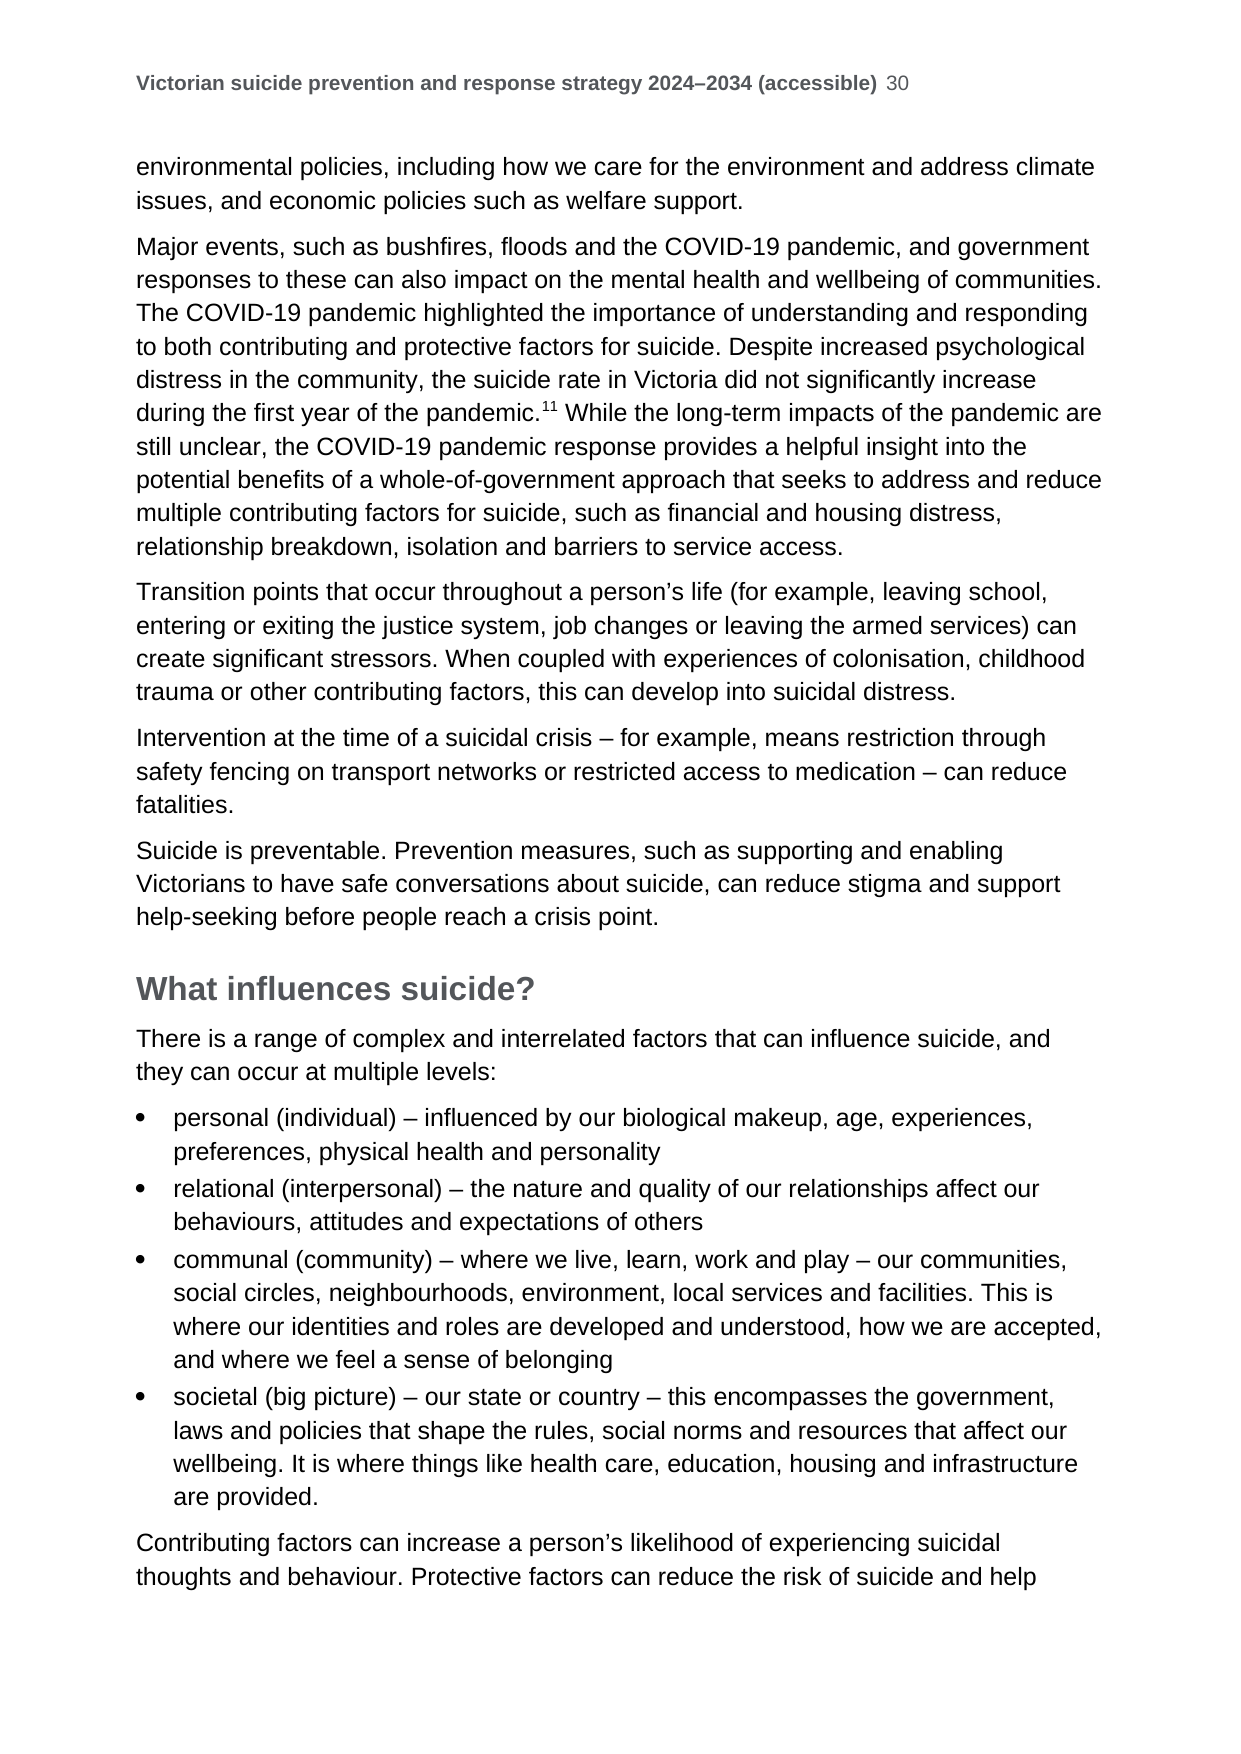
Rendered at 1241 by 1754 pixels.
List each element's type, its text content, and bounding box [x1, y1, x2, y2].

list relational (interpersonal) – the nature and quality of our relationships affect our behaviours, attitudes and expectations of others [136, 1169, 1104, 1236]
text There is a range of complex and interrelated factors that can influence suicide, and they can occur at multiple levels: [136, 1019, 1104, 1086]
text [136, 1524, 1104, 1590]
list personal (individual) – influenced by our biological makeup, age, experiences, preferences, physical health and personality [136, 1099, 1104, 1165]
list societal (big picture) – our state or country – this encompasses the government, laws and policies that shape the rules, social norms and resources that affect our wellbeing. It is where things like health care, education, housing and infrastructure are provided. [136, 1378, 1104, 1511]
text Major events, such as bushfires, floods and the COVID-19 pandemic, and government responses to these can also impact on the mental health and wellbeing of communities. The COVID-19 pandemic highlighted the importance of understanding and responding to both contributing and protective factors for suicide. Despite increased psychological distress in the community, the suicide rate in Victoria did not significantly increase during the first year of the pandemic.11 While the long-term impacts of the pandemic are still unclear, the COVID-19 pandemic response provides a helpful insight into the potential benefits of a whole-of-government approach that seeks to address and reduce multiple contributing factors for suicide, such as financial and housing distress, relationship breakdown, isolation and barriers to service access. [136, 227, 1104, 560]
text Transition points that occur throughout a person’s life (for example, leaving school, entering or exiting the justice system, job changes or leaving the armed services) can create significant stressors. When coupled with experiences of colonisation, childhood trauma or other contributing factors, this can develop into suicidal distress. [136, 573, 1104, 706]
text Intervention at the time of a suicidal crisis – for example, means restriction through safety fencing on transport networks or restricted access to medication – can reduce fatalities. [136, 718, 1104, 818]
subtitle What influences suicide? [136, 968, 1104, 1007]
list communal (community) – where we live, learn, work and play – our communities, social circles, neighbourhoods, environment, local services and facilities. This is where our identities and roles are developed and understood, how we are accepted, and where we feel a sense of belonging [136, 1240, 1104, 1374]
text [136, 148, 1104, 214]
text Suicide is preventable. Prevention measures, such as supporting and enabling Victorians to have safe conversations about suicide, can reduce stigma and support help-seeking before people reach a crisis point. [136, 831, 1104, 931]
